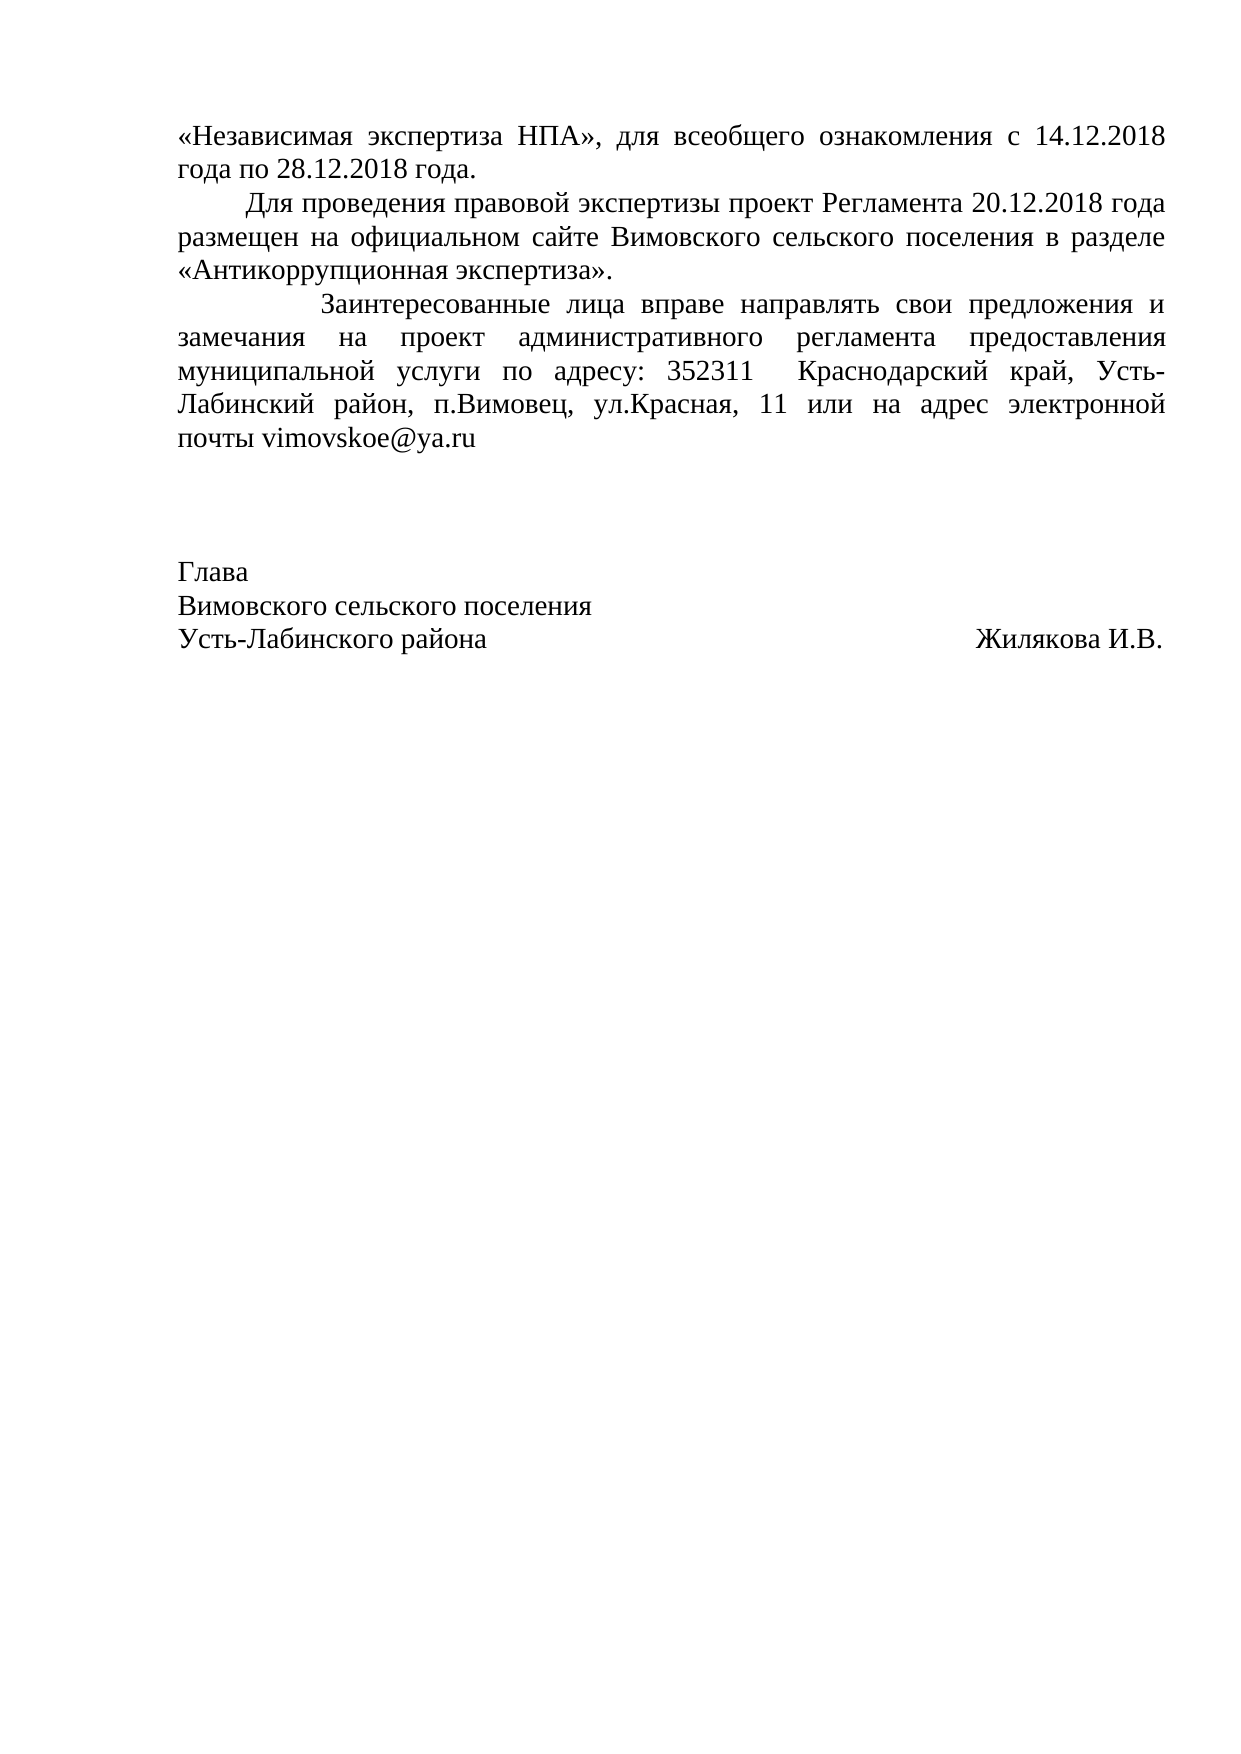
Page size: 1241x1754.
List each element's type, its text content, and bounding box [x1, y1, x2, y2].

text Для проведения правовой экспертизы проект Регламента 20.12.2018 года размещен на официальном сайте Вимовского сельского поселения в разделе «Антикоррупционная экспертиза». [177, 185, 1167, 286]
text Заинтересованные лица вправе направлять свои предложения и замечания на проект административного регламента предоставления муниципальной услуги по адресу: 352311 Краснодарский край, Усть-Лабинский район, п.Вимовец, ул.Красная, 11 или на адрес электронной почты vimovskoe@ya.ru [177, 286, 1167, 453]
text Глава [177, 554, 1167, 588]
text Усть-Лабинского района Жилякова И.В. [177, 621, 1167, 655]
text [177, 118, 1167, 185]
text Вимовского сельского поселения [177, 588, 1167, 621]
